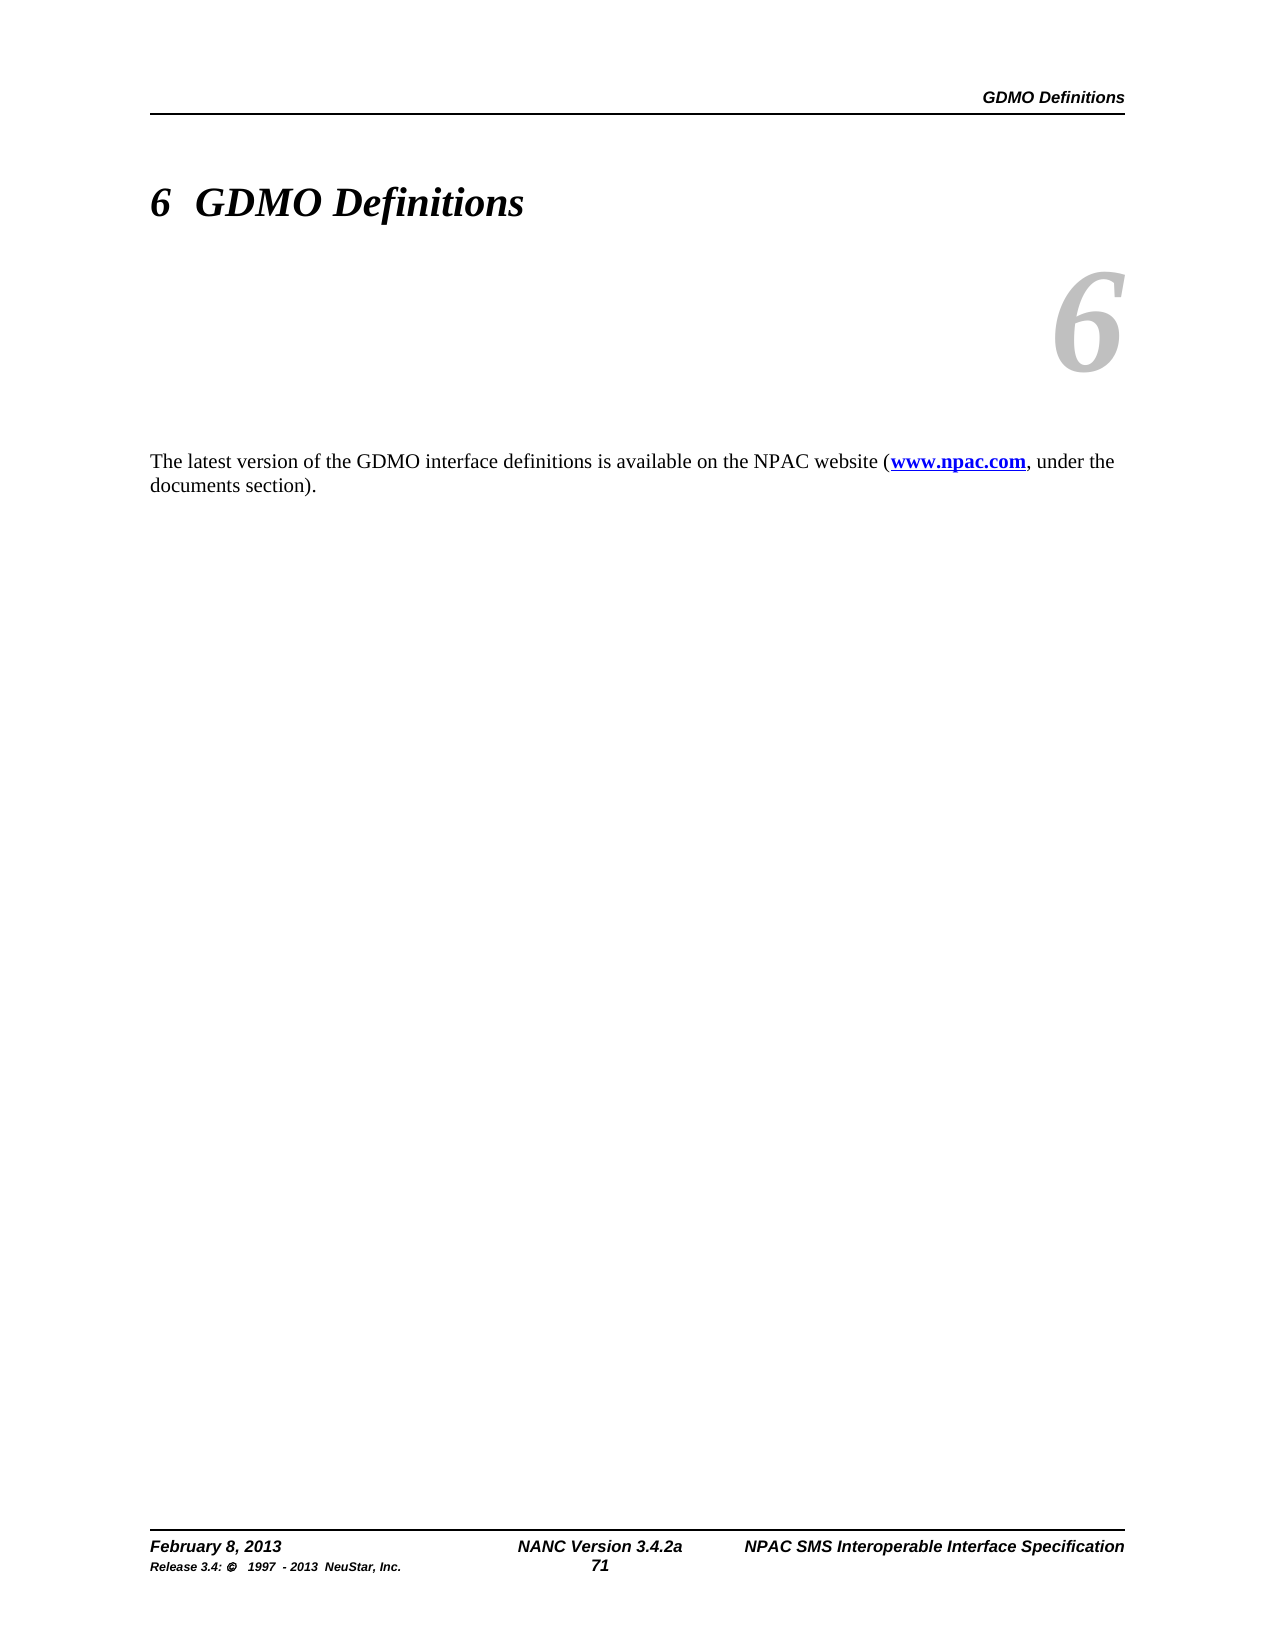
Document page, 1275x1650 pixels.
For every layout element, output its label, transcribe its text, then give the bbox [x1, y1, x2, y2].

text 6 [1050, 231, 1238, 404]
text The latest version of the GDMO interface definitions is available on the NPAC website (www.npac.com, under the documents section). [150, 449, 1125, 497]
subtitle GDMO Definitions [150, 177, 1125, 225]
